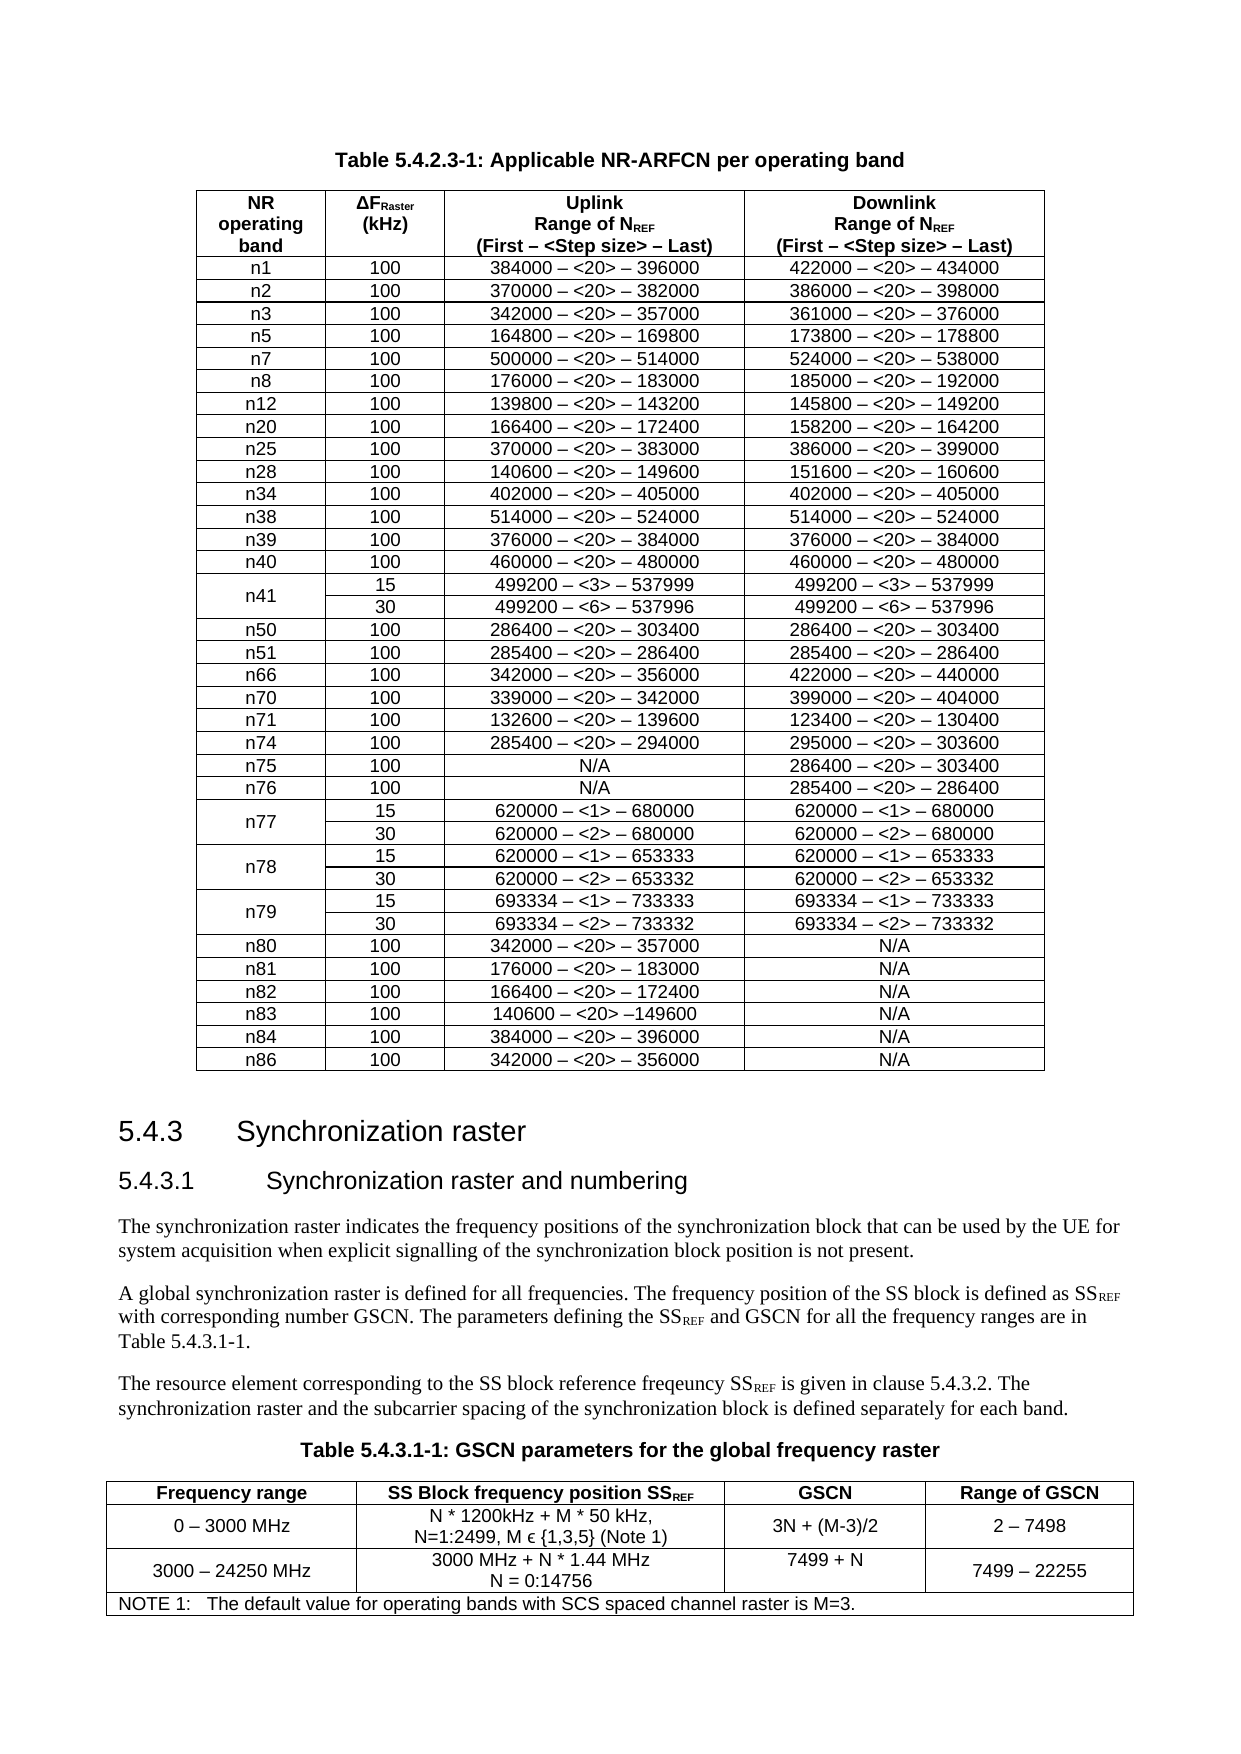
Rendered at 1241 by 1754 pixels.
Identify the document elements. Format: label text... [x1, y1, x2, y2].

table_cell 100 [326, 415, 444, 437]
table_cell 15 [326, 574, 444, 595]
table_cell 3N + (M-3)/2 [725, 1505, 925, 1548]
table_cell 3000 MHz + N * 1.44 MHz N = 0:14756 [357, 1549, 724, 1592]
table_cell 7499 – 22255 [926, 1549, 1133, 1592]
table_cell NOTE 1: The default value for operating bands with SCS spaced channel raster is M=3. [107, 1593, 1133, 1614]
table_cell 285400 – <20> – 286400 [445, 641, 744, 663]
table_cell 166400 – <20> – 172400 [445, 415, 744, 437]
table_cell 100 [326, 1003, 444, 1025]
table_cell 139800 – <20> – 143200 [445, 393, 744, 414]
table_cell 499200 – <3> – 537999 [445, 574, 744, 595]
table_cell n5 [197, 325, 325, 347]
table_cell 620000 – <1> – 680000 [745, 800, 1044, 821]
table_cell 100 [326, 303, 444, 324]
table_cell n3 [197, 303, 325, 324]
table_cell N/A [445, 777, 744, 799]
table_cell 0 – 3000 MHz [107, 1505, 356, 1548]
table_cell 386000 – <20> – 399000 [745, 438, 1044, 459]
table_cell 100 [326, 935, 444, 957]
table_cell 620000 – <1> – 653333 [745, 845, 1044, 866]
table_cell 693334 – <1> – 733333 [445, 890, 744, 912]
table_cell 166400 – <20> – 172400 [445, 981, 744, 1002]
table_cell n7 [197, 348, 325, 369]
table_cell N * 1200kHz + M * 50 kHz, N=1:2499, M ϵ {1,3,5} (Note 1) [357, 1505, 724, 1548]
table_cell 399000 – <20> – 404000 [745, 687, 1044, 708]
table_cell n20 [197, 415, 325, 437]
table_cell 286400 – <20> – 303400 [745, 619, 1044, 640]
table_cell 524000 – <20> – 538000 [745, 348, 1044, 369]
table_cell 15 [326, 845, 444, 866]
table_cell 3000 – 24250 MHz [107, 1549, 356, 1592]
table_cell 140600 – <20> – 149600 [445, 461, 744, 482]
table_cell 514000 – <20> – 524000 [745, 506, 1044, 527]
table_cell 164800 – <20> – 169800 [445, 325, 744, 347]
table_cell 100 [326, 981, 444, 1002]
table_cell n77 [197, 800, 325, 844]
table_cell 285400 – <20> – 286400 [745, 777, 1044, 799]
subtitle 5.4.3.1 Synchronization raster and numbering [118, 1166, 1122, 1195]
table_cell 370000 – <20> – 383000 [445, 438, 744, 459]
table_cell 370000 – <20> – 382000 [445, 280, 744, 301]
table_cell 342000 – <20> – 357000 [445, 303, 744, 324]
table_cell n25 [197, 438, 325, 459]
table_cell 100 [326, 958, 444, 979]
table_cell 173800 – <20> – 178800 [745, 325, 1044, 347]
table_cell 100 [326, 687, 444, 708]
table_cell n50 [197, 619, 325, 640]
table_cell 140600 – <20> –149600 [445, 1003, 744, 1025]
table_cell n40 [197, 551, 325, 573]
table_cell 145800 – <20> – 149200 [745, 393, 1044, 414]
table_cell 286400 – <20> – 303400 [745, 755, 1044, 776]
table_cell 100 [326, 325, 444, 347]
table_cell 620000 – <1> – 680000 [445, 800, 744, 821]
table_cell 460000 – <20> – 480000 [445, 551, 744, 573]
table_header GSCN [725, 1482, 925, 1503]
table_cell 402000 – <20> – 405000 [745, 483, 1044, 505]
table_cell n82 [197, 981, 325, 1002]
table_cell n74 [197, 732, 325, 753]
table_cell 176000 – <20> – 183000 [445, 958, 744, 979]
table_cell 100 [326, 370, 444, 392]
table_cell n78 [197, 845, 325, 889]
table_cell n83 [197, 1003, 325, 1025]
table_cell 620000 – <2> – 680000 [745, 822, 1044, 844]
table_header Frequency range [107, 1482, 356, 1503]
table_cell n38 [197, 506, 325, 527]
table_cell n34 [197, 483, 325, 505]
table_cell 342000 – <20> – 356000 [445, 1048, 744, 1070]
subtitle 5.4.3 Synchronization raster [118, 1114, 1122, 1147]
table_cell 500000 – <20> – 514000 [445, 348, 744, 369]
table_header Range of GSCN [926, 1482, 1133, 1503]
table_cell n8 [197, 370, 325, 392]
table_cell n71 [197, 709, 325, 731]
table_cell 158200 – <20> – 164200 [745, 415, 1044, 437]
table_header SS Block frequency position SSREF [357, 1482, 724, 1503]
table_cell 499200 – <3> – 537999 [745, 574, 1044, 595]
table_cell n39 [197, 529, 325, 550]
table_cell 100 [326, 551, 444, 573]
text Table 5.4.2.3-1: Applicable NR-ARFCN per operating band [118, 148, 1122, 172]
table_header Downlink Range of NREF (First – <Step size> – Last) [745, 191, 1044, 256]
table_cell 30 [326, 913, 444, 934]
table_cell 132600 – <20> – 139600 [445, 709, 744, 731]
table_cell 342000 – <20> – 356000 [445, 664, 744, 686]
table_cell 376000 – <20> – 384000 [445, 529, 744, 550]
table_cell 100 [326, 755, 444, 776]
table_cell 100 [326, 529, 444, 550]
table_cell 342000 – <20> – 357000 [445, 935, 744, 957]
table_cell 100 [326, 438, 444, 459]
table_cell 100 [326, 348, 444, 369]
table_cell 100 [326, 664, 444, 686]
table_cell 30 [326, 822, 444, 844]
table_header NR operating band [197, 191, 325, 256]
table_cell 376000 – <20> – 384000 [745, 529, 1044, 550]
text Table 5.4.3.1-1: GSCN parameters for the global frequency raster [118, 1438, 1122, 1462]
table_cell 384000 – <20> – 396000 [445, 257, 744, 279]
table_cell 422000 – <20> – 440000 [745, 664, 1044, 686]
text A global synchronization raster is defined for all frequencies. The frequency position of the SS block is defined as SSREF with corresponding number GSCN. The parameters defining the SSREF and GSCN for all the frequency ranges are in Table 5.4.3.1-1. [118, 1280, 1122, 1353]
text The synchronization raster indicates the frequency positions of the synchronization block that can be used by the UE for system acquisition when explicit signalling of the synchronization block position is not present. [118, 1213, 1122, 1262]
table_cell n1 [197, 257, 325, 279]
table_cell 693334 – <2> – 733332 [745, 913, 1044, 934]
table_cell 100 [326, 619, 444, 640]
table_cell 15 [326, 800, 444, 821]
table_cell n84 [197, 1026, 325, 1047]
table_cell n28 [197, 461, 325, 482]
table_cell 15 [326, 890, 444, 912]
table_cell 422000 – <20> – 434000 [745, 257, 1044, 279]
table_cell 100 [326, 257, 444, 279]
table_cell n75 [197, 755, 325, 776]
table_cell 100 [326, 393, 444, 414]
table_cell 100 [326, 777, 444, 799]
table_cell 100 [326, 641, 444, 663]
table_cell 30 [326, 596, 444, 618]
text The resource element corresponding to the SS block reference freqeuncy SSREF is given in clause 5.4.3.2. The synchronization raster and the subcarrier spacing of the synchronization block is defined separately for each band. [118, 1371, 1122, 1419]
table_cell n66 [197, 664, 325, 686]
table_cell 123400 – <20> – 130400 [745, 709, 1044, 731]
table_cell 100 [326, 1026, 444, 1047]
table_cell 286400 – <20> – 303400 [445, 619, 744, 640]
table_cell 499200 – <6> – 537996 [745, 596, 1044, 618]
table_cell 151600 – <20> – 160600 [745, 461, 1044, 482]
table_cell 100 [326, 483, 444, 505]
table_cell 100 [326, 280, 444, 301]
table_cell 100 [326, 732, 444, 753]
table_cell n12 [197, 393, 325, 414]
table_cell 620000 – <2> – 680000 [445, 822, 744, 844]
table_cell 285400 – <20> – 286400 [745, 641, 1044, 663]
table_cell 176000 – <20> – 183000 [445, 370, 744, 392]
table_header Uplink Range of NREF (First – <Step size> – Last) [445, 191, 744, 256]
table_cell 361000 – <20> – 376000 [745, 303, 1044, 324]
table_cell n76 [197, 777, 325, 799]
table_cell 402000 – <20> – 405000 [445, 483, 744, 505]
table_cell n51 [197, 641, 325, 663]
table_cell N/A [745, 981, 1044, 1002]
table_cell 7499 + N [725, 1549, 925, 1592]
table_cell n86 [197, 1048, 325, 1070]
table_cell 386000 – <20> – 398000 [745, 280, 1044, 301]
table_cell n41 [197, 574, 325, 618]
table_cell 620000 – <2> – 653332 [745, 868, 1044, 889]
table_cell 460000 – <20> – 480000 [745, 551, 1044, 573]
table_cell 514000 – <20> – 524000 [445, 506, 744, 527]
table_cell 339000 – <20> – 342000 [445, 687, 744, 708]
table_cell n70 [197, 687, 325, 708]
table_cell 100 [326, 506, 444, 527]
table_cell 100 [326, 709, 444, 731]
table_cell 620000 – <2> – 653332 [445, 868, 744, 889]
table_cell n2 [197, 280, 325, 301]
table_cell 100 [326, 461, 444, 482]
table_cell n81 [197, 958, 325, 979]
table_cell n80 [197, 935, 325, 957]
table_cell N/A [445, 755, 744, 776]
table_cell 285400 – <20> – 294000 [445, 732, 744, 753]
table_cell 100 [326, 1048, 444, 1070]
table_cell N/A [745, 1026, 1044, 1047]
table_cell 620000 – <1> – 653333 [445, 845, 744, 866]
table_cell 30 [326, 868, 444, 889]
table_cell N/A [745, 1048, 1044, 1070]
table_header ΔFRaster (kHz) [326, 191, 444, 256]
table_cell 295000 – <20> – 303600 [745, 732, 1044, 753]
table_cell 2 – 7498 [926, 1505, 1133, 1548]
table_cell N/A [745, 958, 1044, 979]
table_cell 384000 – <20> – 396000 [445, 1026, 744, 1047]
table_cell N/A [745, 1003, 1044, 1025]
table_cell N/A [745, 935, 1044, 957]
table_cell 185000 – <20> – 192000 [745, 370, 1044, 392]
table_cell 693334 – <2> – 733332 [445, 913, 744, 934]
table_cell n79 [197, 890, 325, 934]
table_cell 499200 – <6> – 537996 [445, 596, 744, 618]
table_cell 693334 – <1> – 733333 [745, 890, 1044, 912]
